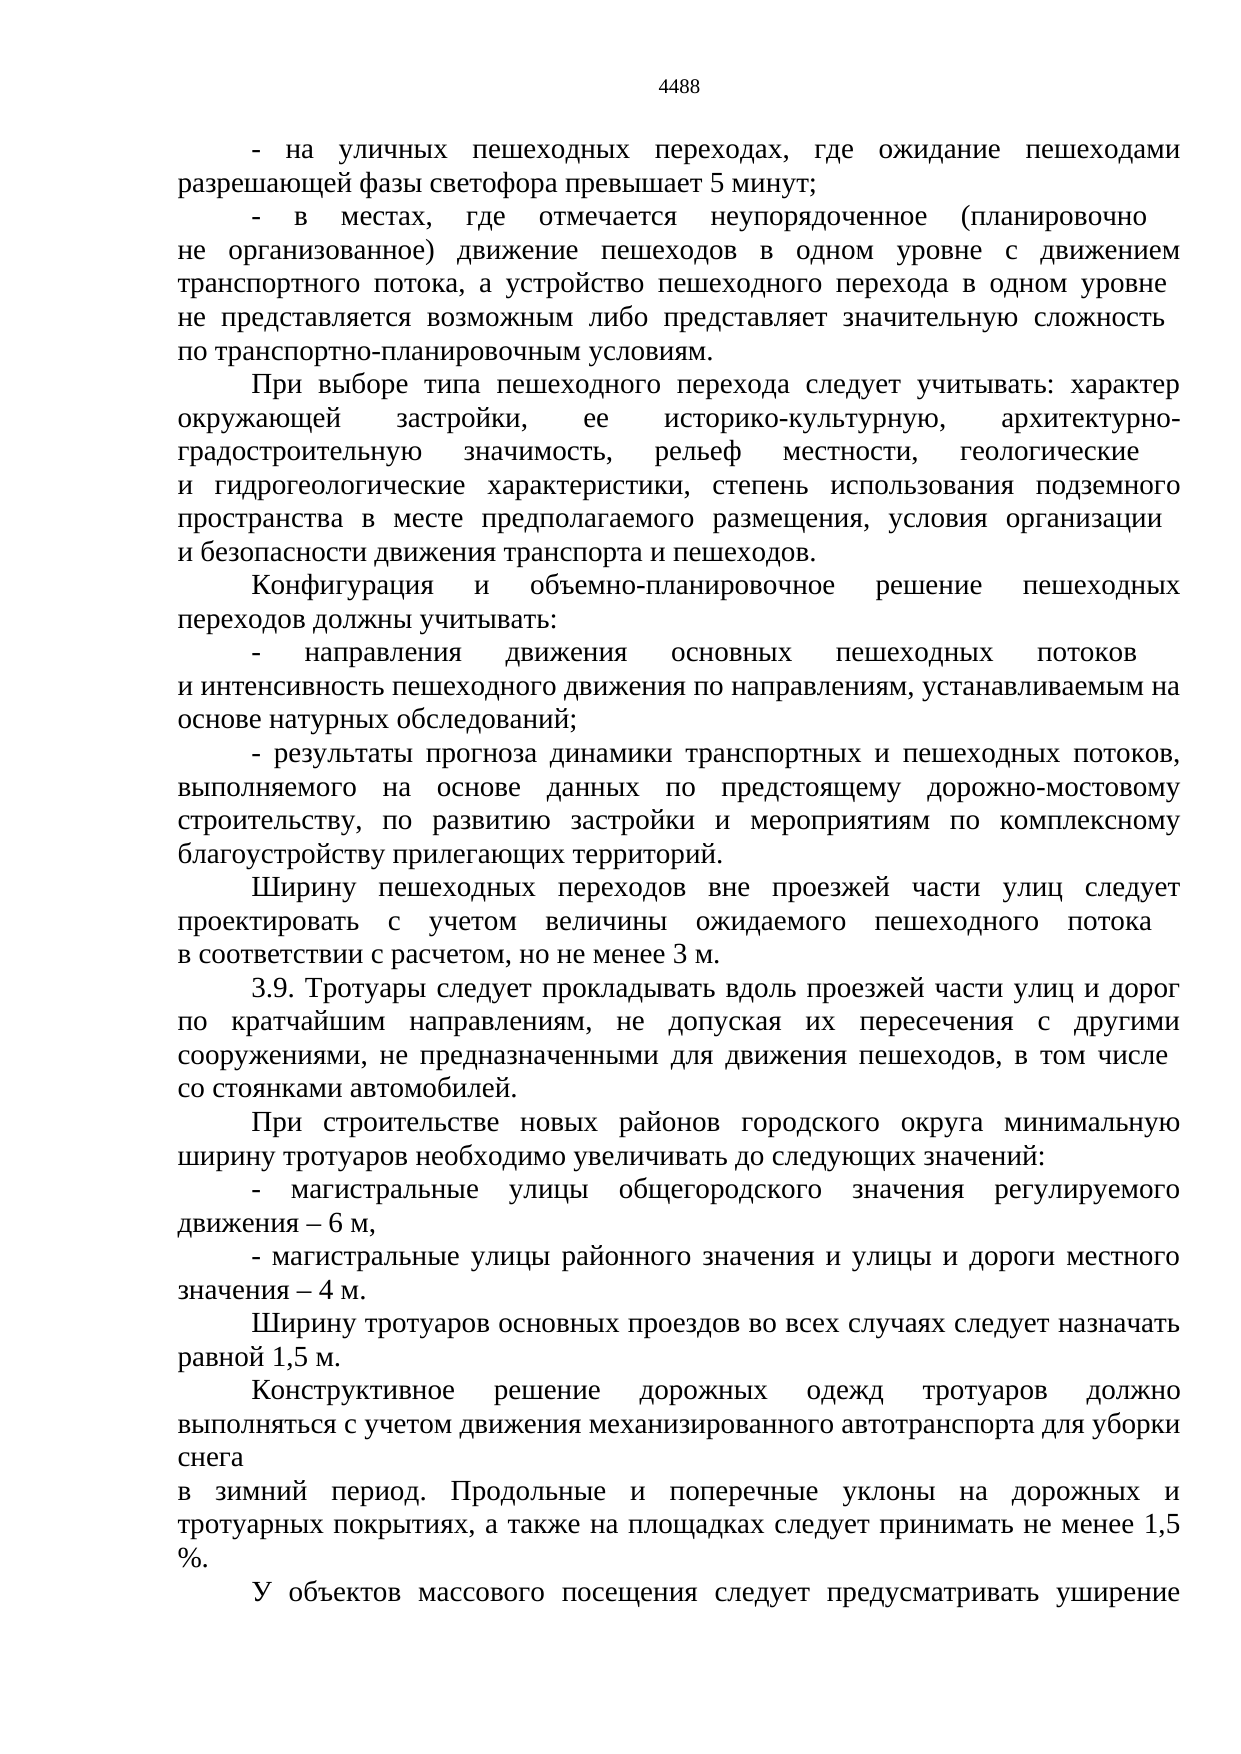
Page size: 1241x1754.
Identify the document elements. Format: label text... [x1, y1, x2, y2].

text - магистральные улицы районного значения и улицы и дороги местного значения – 4 м. [177, 1238, 1181, 1305]
text Конфигурация и объемно-планировочное решение пешеходных переходов должны учитывать: [177, 567, 1181, 634]
list - результаты прогноза динамики транспортных и пешеходных потоков, выполняемого на основе данных по предстоящему дорожно-мостовому строительству, по развитию застройки и мероприятиям по комплексному благоустройству прилегающих территорий. [177, 735, 1181, 869]
text - магистральные улицы общегородского значения регулируемого движения – 6 м, [177, 1171, 1181, 1238]
list - в местах, где отмечается неупорядоченное (планировочно не организованное) движение пешеходов в одном уровне с движением транспортного потока, а устройство пешеходного перехода в одном уровне не представляется возможным либо представляет значительную сложность по транспортно-планировочным условиям. [177, 198, 1181, 366]
text При выборе типа пешеходного перехода следует учитывать: характер окружающей застройки, ее историко-культурную, архитектурно-градостроительную значимость, рельеф местности, геологические и гидрогеологические характеристики, степень использования подземного пространства в месте предполагаемого размещения, условия организации и безопасности движения транспорта и пешеходов. [177, 366, 1181, 567]
text Конструктивное решение дорожных одежд тротуаров должно выполняться с учетом движения механизированного автотранспорта для уборки снега в зимний период. Продольные и поперечные уклоны на дорожных и тротуарных покрытиях, а также на площадках следует принимать не менее 1,5 %. [177, 1372, 1181, 1574]
list - на уличных пешеходных переходах, где ожидание пешеходами разрешающей фазы светофора превышает 5 минут; [177, 131, 1181, 198]
list - направления движения основных пешеходных потоков и интенсивность пешеходного движения по направлениям, устанавливаемым на основе натурных обследований; [177, 634, 1181, 735]
text Ширину пешеходных переходов вне проезжей части улиц следует проектировать с учетом величины ожидаемого пешеходного потока в соответствии с расчетом, но не менее 3 м. [177, 869, 1181, 970]
text Ширину тротуаров основных проездов во всех случаях следует назначать равной 1,5 м. [177, 1305, 1181, 1372]
text 3.9. Тротуары следует прокладывать вдоль проезжей части улиц и дорог по кратчайшим направлениям, не допуская их пересечения с другими сооружениями, не предназначенными для движения пешеходов, в том числе со стоянками автомобилей. [177, 970, 1181, 1104]
text При строительстве новых районов городского округа минимальную ширину тротуаров необходимо увеличивать до следующих значений: [177, 1104, 1181, 1171]
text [177, 1574, 1181, 1607]
